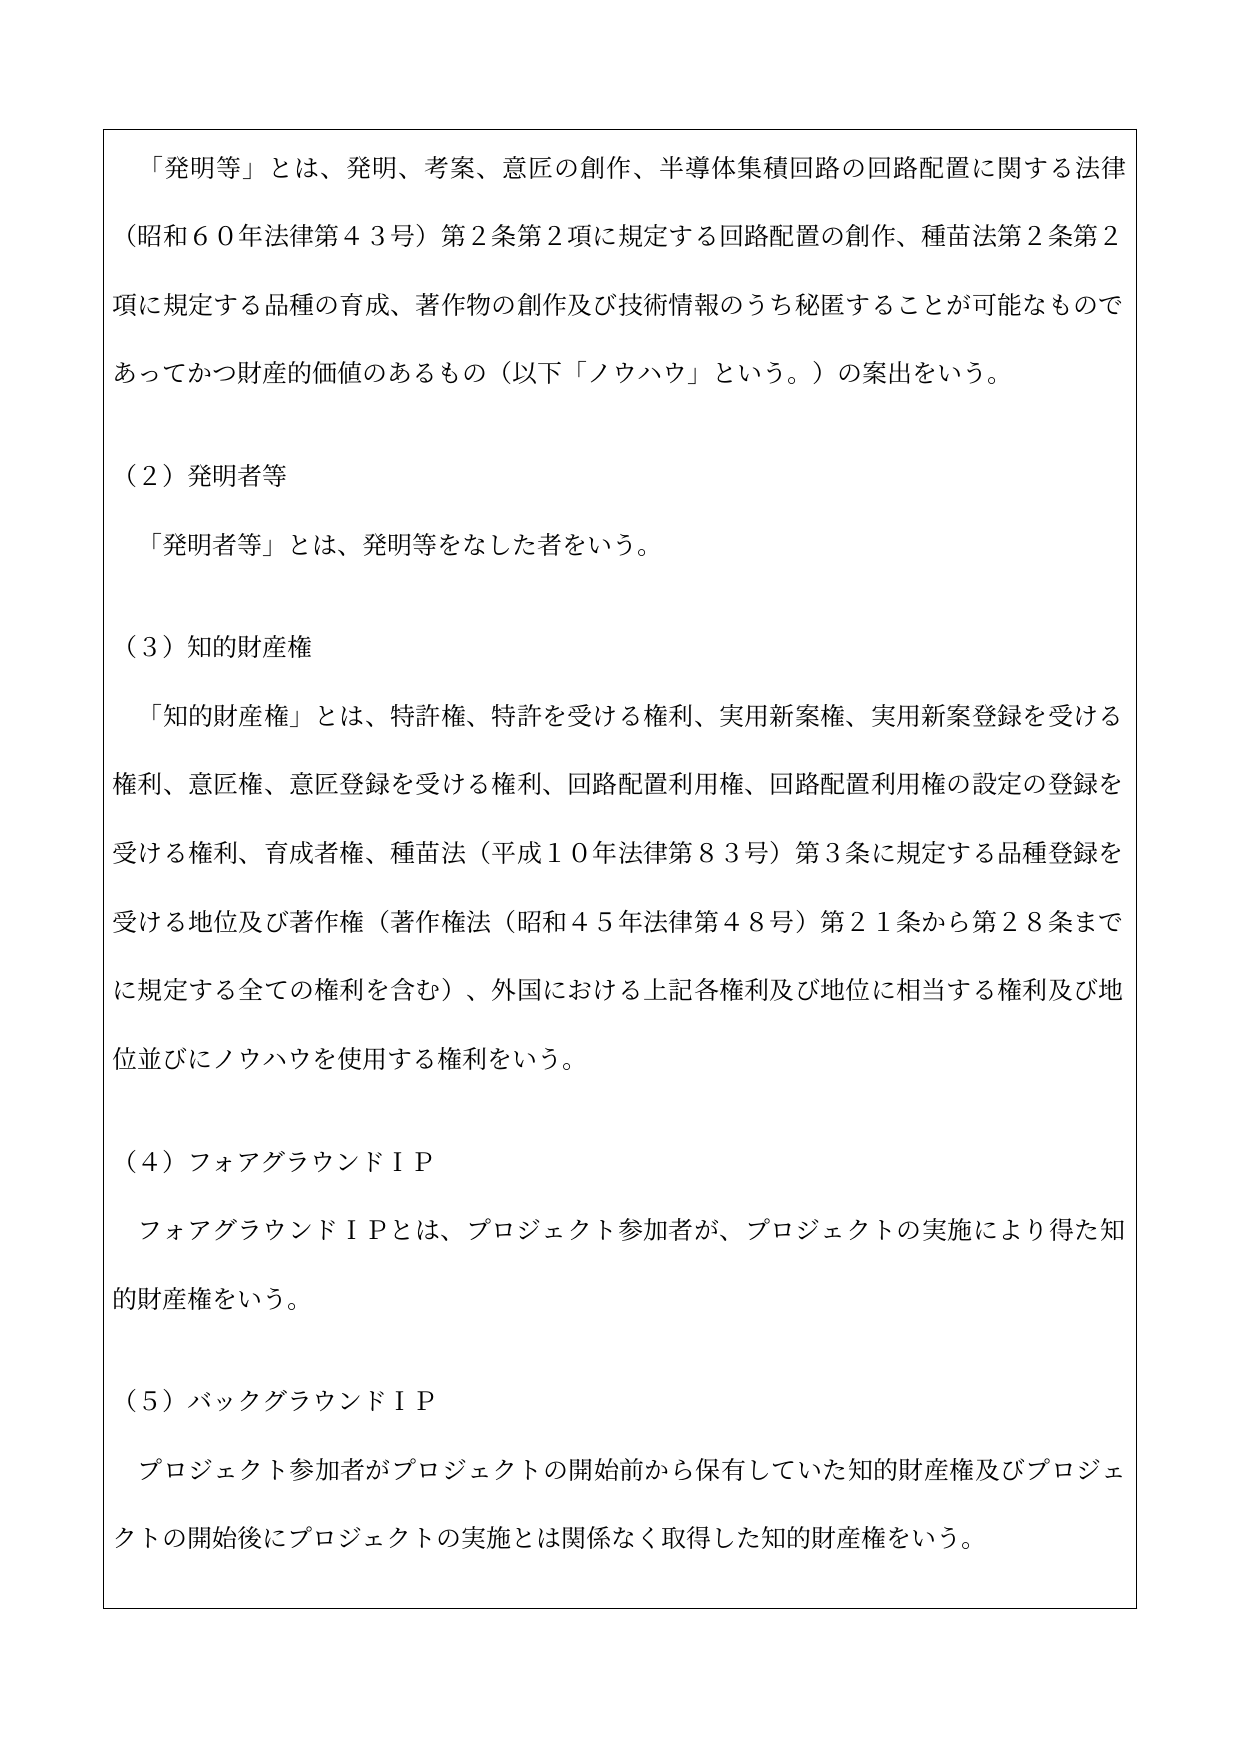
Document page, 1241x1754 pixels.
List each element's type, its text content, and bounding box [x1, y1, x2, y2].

text プロジェクト参加者がプロジェクトの開始前から保有していた知的財産権及びプロジェクトの開始後にプロジェクトの実施とは関係なく取得した知的財産権をいう。 [112, 1434, 1128, 1571]
text 「知的財産権」とは、特許権、特許を受ける権利、実用新案権、実用新案登録を受ける権利、意匠権、意匠登録を受ける権利、回路配置利用権、回路配置利用権の設定の登録を受ける権利、育成者権、種苗法（平成１０年法律第８３号）第３条に規定する品種登録を受ける地位及び著作権（著作権法（昭和４５年法律第４８号）第２１条から第２８条までに規定する全ての権利を含む）、外国における上記各権利及び地位に相当する権利及び地位並びにノウハウを使用する権利をいう。 [112, 680, 1128, 1092]
text フォアグラウンドＩＰとは、プロジェクト参加者が、プロジェクトの実施により得た知的財産権をいう。 [112, 1194, 1128, 1332]
text （３）知的財産権 [112, 612, 1128, 680]
text 「発明者等」とは、発明等をなした者をいう。 [112, 509, 1128, 578]
text 「発明等」とは、発明、考案、意匠の創作、半導体集積回路の回路配置に関する法律（昭和６０年法律第４３号）第２条第２項に規定する回路配置の創作、種苗法第２条第２項に規定する品種の育成、著作物の創作及び技術情報のうち秘匿することが可能なものであってかつ財産的価値のあるもの（以下「ノウハウ」という。）の案出をいう。 [104, 130, 1136, 406]
text （２）発明者等 [112, 441, 1128, 509]
text （４）フォアグラウンドＩＰ [112, 1126, 1128, 1194]
text （５）バックグラウンドＩＰ [112, 1366, 1128, 1434]
